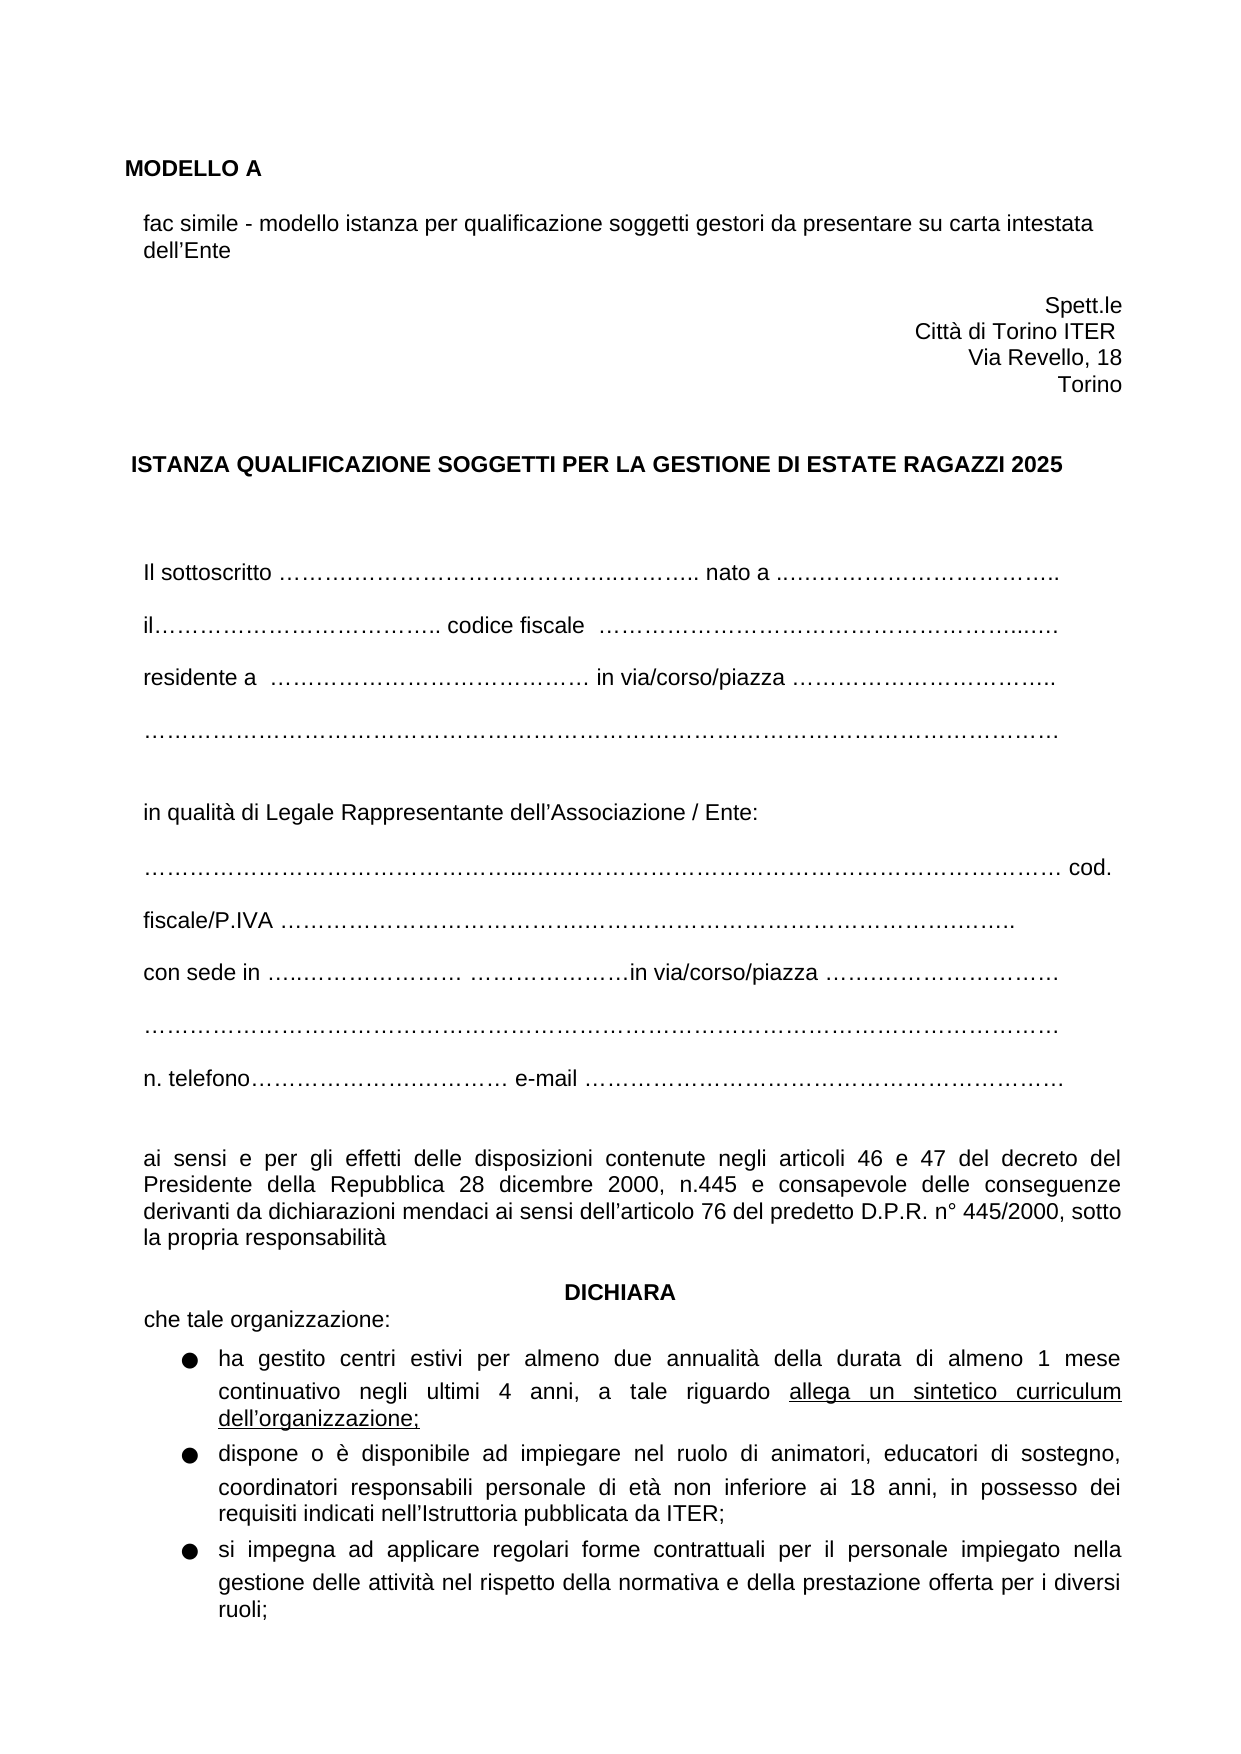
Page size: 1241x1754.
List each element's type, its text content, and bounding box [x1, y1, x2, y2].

text Spett.le [871, 292, 1122, 318]
text con sede in …..………………… …………………in via/corso/piazza …….…………………… [143, 959, 1122, 986]
text DICHIARA [118, 1279, 1122, 1306]
text Il sottoscritto ……….……………………………..……….. nato a ..….………………………….. il……………………………….. codice fiscale ………………………………………………...…. residente a …………………………………… in via/corso/piazza …………………………….. [143, 559, 1122, 691]
text n. telefono………………….………… e-mail ……………………………………………………… [143, 1065, 1122, 1091]
text Via Revello, 18 [797, 344, 1122, 371]
text Torino [871, 371, 1122, 397]
text fac simile - modello istanza per qualificazione soggetti gestori da presentare su carta intestata dell’Ente [143, 210, 1122, 263]
list ha gestito centri estivi per almeno due annualità della durata di almeno 1 mese continuativo negli ultimi 4 anni, a tale riguardo allega un sintetico curriculum dell’organizzazione; [181, 1336, 1122, 1431]
text ISTANZA QUALIFICAZIONE SOGGETTI PER LA GESTIONE DI ESTATE RAGAZZI 2025 [118, 451, 1122, 477]
text Città di Torino ITER [812, 318, 1122, 344]
text …………………………………………...….………………………………………………………… cod. fiscale/P.IVA ………………………………….………………………………………….…….. [143, 854, 1122, 933]
text che tale organizzazione: [118, 1306, 1122, 1332]
text ………………………………………………………………………………………………………… [143, 1012, 1122, 1038]
text in qualità di Legale Rappresentante dell’Associazione / Ente: [143, 799, 1122, 825]
text ai sensi e per gli effetti delle disposizioni contenute negli articoli 46 e 47 del decreto del Presidente della Repubblica 28 dicembre 2000, n.445 e consapevole delle conseguenze derivanti da dichiarazioni mendaci ai sensi dell’articolo 76 del predetto D.P.R. n° 445/2000, sotto la propria responsabilità [143, 1145, 1122, 1250]
text MODELLO A [118, 155, 1122, 181]
list dispone o è disponibile ad impiegare nel ruolo di animatori, educatori di sostegno, coordinatori responsabili personale di età non inferiore ai 18 anni, in possesso dei requisiti indicati nell’Istruttoria pubblicata da ITER; [181, 1431, 1122, 1526]
text ………………………………………………………………………………………………………… [143, 717, 1122, 743]
list si impegna ad applicare regolari forme contrattuali per il personale impiegato nella gestione delle attività nel rispetto della normativa e della prestazione offerta per i diversi ruoli; [181, 1526, 1122, 1622]
